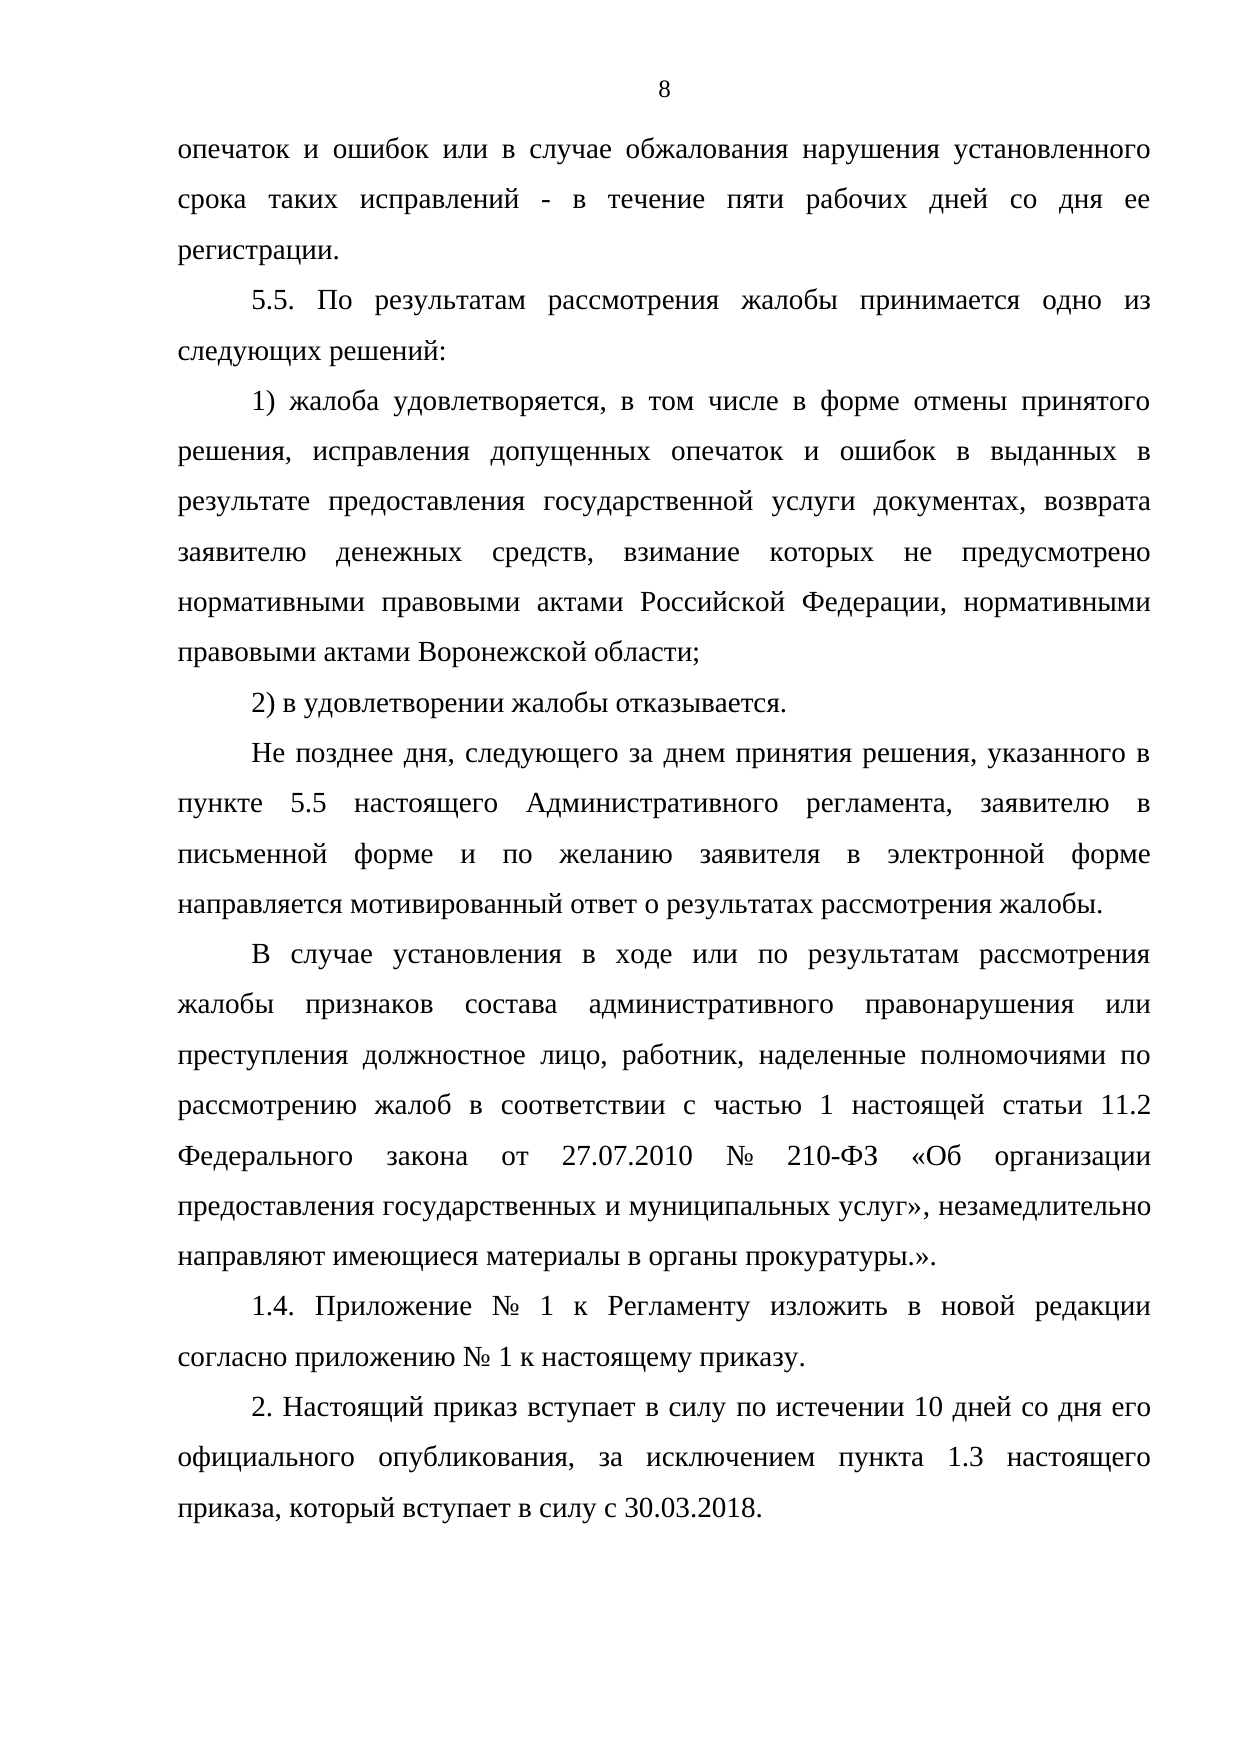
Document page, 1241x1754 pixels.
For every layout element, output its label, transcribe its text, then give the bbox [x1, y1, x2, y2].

text 5.5. По результатам рассмотрения жалобы принимается одно из следующих решений: [177, 282, 1152, 366]
text Не позднее дня, следующего за днем принятия решения, указанного в пункте 5.5 настоящего Административного регламента, заявителю в письменной форме и по желанию заявителя в электронной форме направляется мотивированный ответ о результатах рассмотрения жалобы. [177, 735, 1152, 919]
text В случае установления в ходе или по результатам рассмотрения жалобы признаков состава административного правонарушения или преступления должностное лицо, работник, наделенные полномочиями по рассмотрению жалоб в соответствии с частью 1 настоящей статьи 11.2 Федерального закона от 27.07.2010 № 210-ФЗ «Об организации предоставления государственных и муниципальных услуг», незамедлительно направляют имеющиеся материалы в органы прокуратуры.». [177, 936, 1152, 1272]
text 1.4. Приложение № 1 к Регламенту изложить в новой редакции согласно приложению № 1 к настоящему приказу. [177, 1288, 1152, 1372]
text 2. Настоящий приказ вступает в силу по истечении 10 дней со дня его официального опубликования, за исключением пункта 1.3 настоящего приказа, который вступает в силу с 30.03.2018. [177, 1389, 1152, 1523]
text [177, 131, 1152, 266]
text 2) в удовлетворении жалобы отказывается. [177, 685, 1152, 718]
text 1) жалоба удовлетворяется, в том числе в форме отмены принятого решения, исправления допущенных опечаток и ошибок в выданных в результате предоставления государственной услуги документах, возврата заявителю денежных средств, взимание которых не предусмотрено нормативными правовыми актами Российской Федерации, нормативными правовыми актами Воронежской области; [177, 383, 1152, 668]
